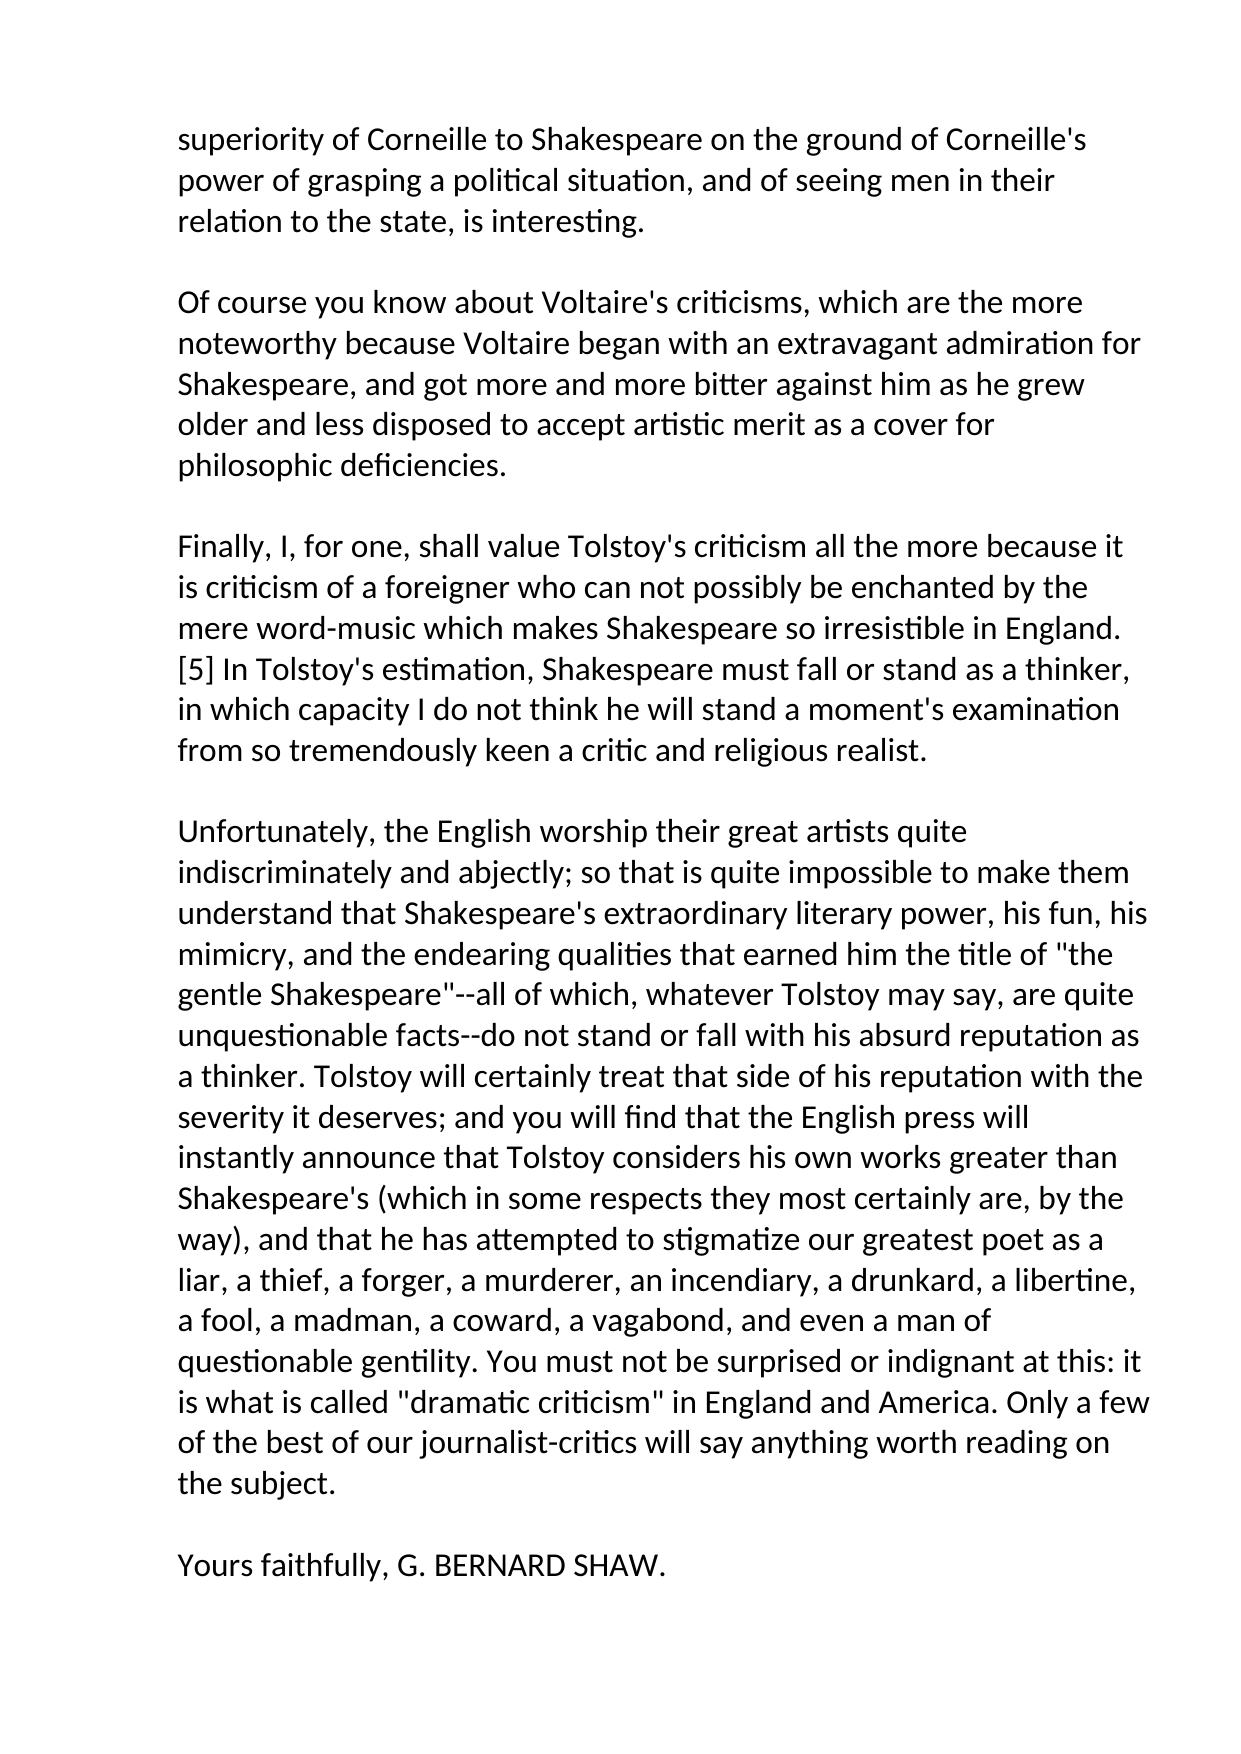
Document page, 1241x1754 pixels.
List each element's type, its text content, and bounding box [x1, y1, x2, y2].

text Of course you know about Voltaire's criticisms, which are the more noteworthy because Voltaire began with an extravagant admiration for Shakespeare, and got more and more bitter against him as he grew older and less disposed to accept artistic merit as a cover for philosophic deficiencies. [177, 281, 1152, 485]
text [177, 118, 1152, 240]
text Yours faithfully, G. BERNARD SHAW. [177, 1544, 1152, 1584]
text Finally, I, for one, shall value Tolstoy's criticism all the more because it is criticism of a foreigner who can not possibly be enchanted by the mere word-music which makes Shakespeare so irresistible in England.[5] In Tolstoy's estimation, Shakespeare must fall or stand as a thinker, in which capacity I do not think he will stand a moment's examination from so tremendously keen a critic and religious realist. [177, 525, 1152, 770]
text Unfortunately, the English worship their great artists quite indiscriminately and abjectly; so that is quite impossible to make them understand that Shakespeare's extraordinary literary power, his fun, his mimicry, and the endearing qualities that earned him the title of "the gentle Shakespeare"--all of which, whatever Tolstoy may say, are quite unquestionable facts--do not stand or fall with his absurd reputation as a thinker. Tolstoy will certainly treat that side of his reputation with the severity it deserves; and you will find that the English press will instantly announce that Tolstoy considers his own works greater than Shakespeare's (which in some respects they most certainly are, by the way), and that he has attempted to stigmatize our greatest poet as a liar, a thief, a forger, a murderer, an incendiary, a drunkard, a libertine, a fool, a madman, a coward, a vagabond, and even a man of questionable gentility. You must not be surprised or indignant at this: it is what is called "dramatic criticism" in England and America. Only a few of the best of our journalist-critics will say anything worth reading on the subject. [177, 811, 1152, 1503]
